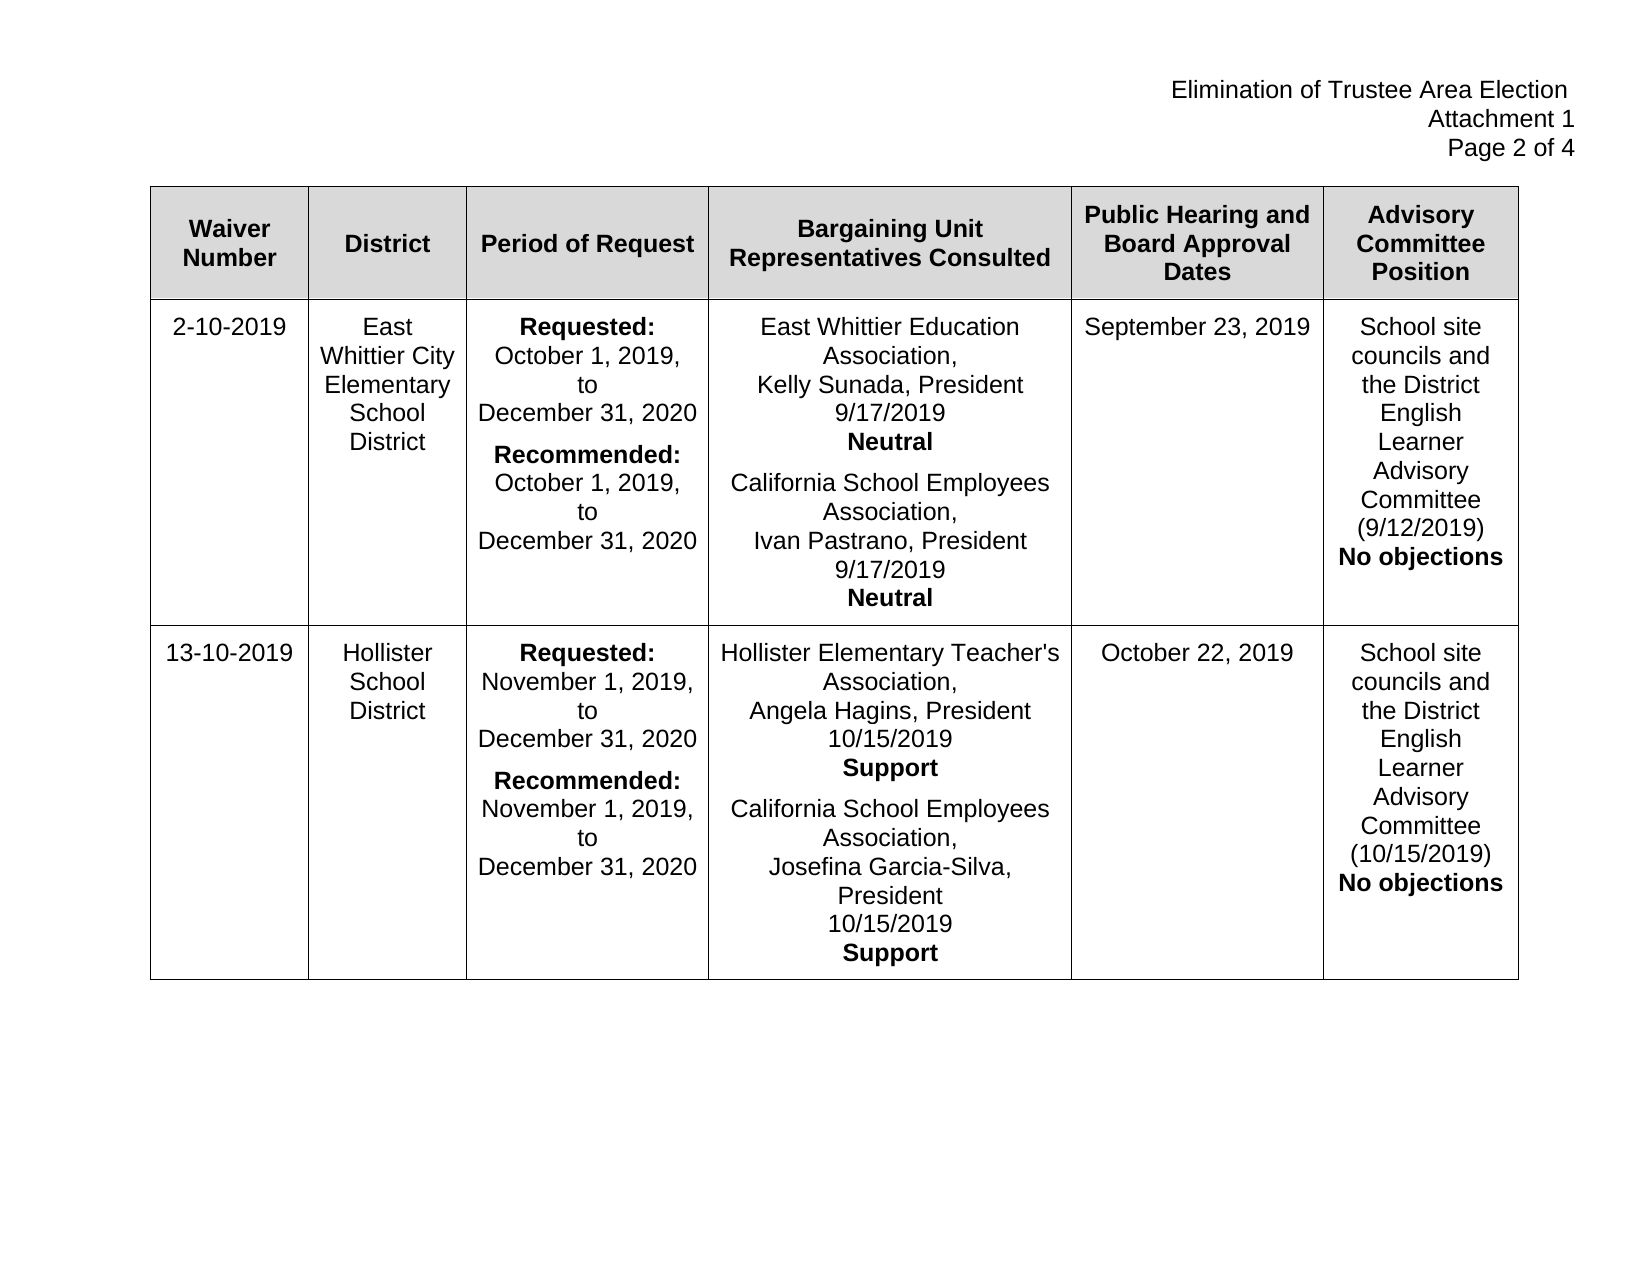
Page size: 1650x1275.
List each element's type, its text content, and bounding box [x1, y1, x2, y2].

table_header Bargaining Unit Representatives Consulted [709, 187, 1071, 298]
table_cell Requested: November 1, 2019, to December 31, 2020 Recommended: November 1, 2019, to December 31, 2020 [467, 626, 708, 979]
table_cell Requested: October 1, 2019, to December 31, 2020 Recommended: October 1, 2019, to December 31, 2020 [467, 300, 708, 624]
table_cell September 23, 2019 [1072, 300, 1323, 624]
table_header Period of Request [467, 187, 708, 298]
table_cell East Whittier City Elementary School District [309, 300, 466, 624]
table_cell 13-10-2019 [151, 626, 308, 979]
table_header Waiver Number [151, 187, 308, 298]
table_cell School site councils and the District English Learner Advisory Committee (10/15/2019) No objections [1324, 626, 1518, 979]
table_cell 2-10-2019 [151, 300, 308, 624]
table_cell Hollister School District [309, 626, 466, 979]
table_cell School site councils and the District English Learner Advisory Committee (9/12/2019) No objections [1324, 300, 1518, 624]
table_header Public Hearing and Board Approval Dates [1072, 187, 1323, 298]
table_cell East Whittier Education Association, Kelly Sunada, President 9/17/2019 Neutral California School Employees Association, Ivan Pastrano, President 9/17/2019 Neutral [709, 300, 1071, 624]
table_cell Hollister Elementary Teacher's Association, Angela Hagins, President 10/15/2019 Support California School Employees Association, Josefina Garcia-Silva, President 10/15/2019 Support [709, 626, 1071, 979]
table_cell October 22, 2019 [1072, 626, 1323, 979]
table_header District [309, 187, 466, 298]
table_header Advisory Committee Position [1324, 187, 1518, 298]
